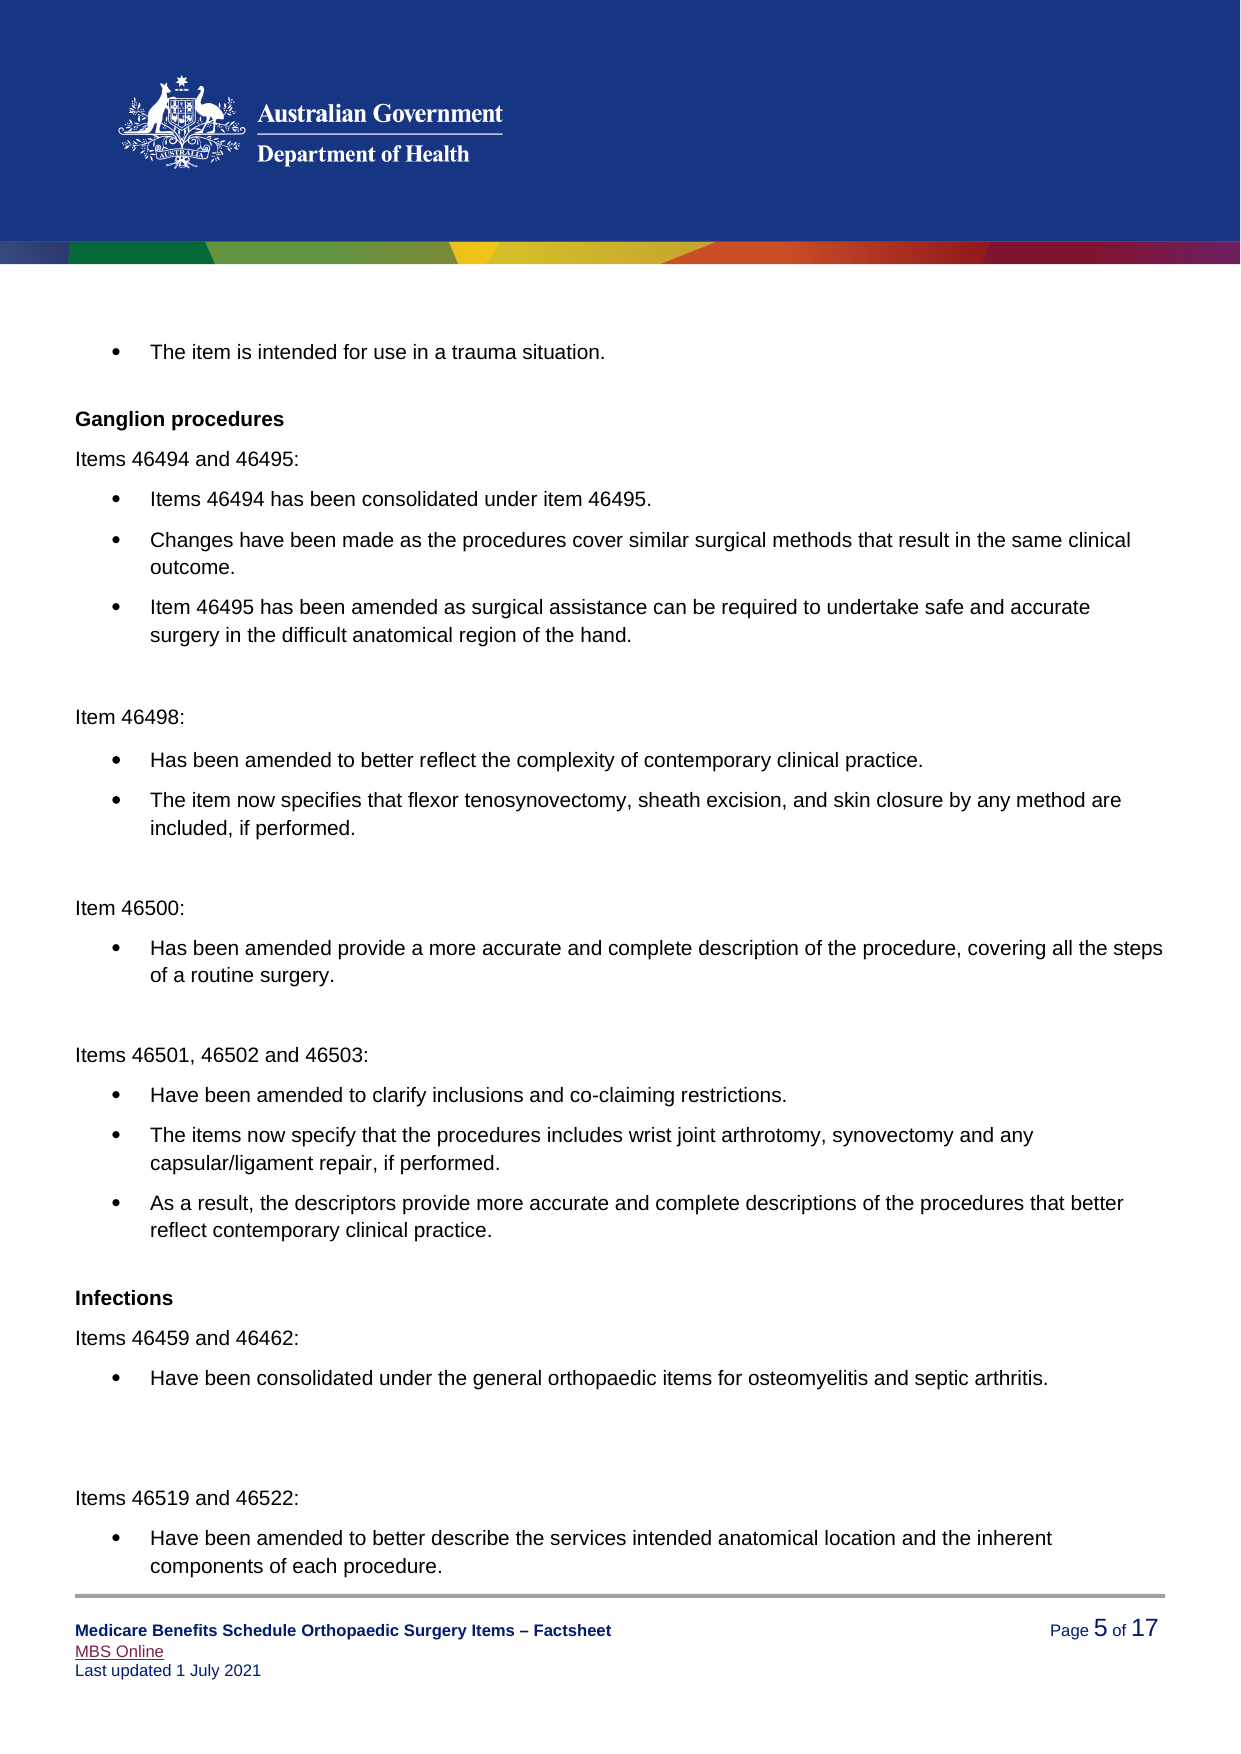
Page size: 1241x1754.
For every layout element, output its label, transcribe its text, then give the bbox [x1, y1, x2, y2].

list Item 46495 has been amended as surgical assistance can be required to undertake safe and accurate surgery in the difficult anatomical region of the hand. [112, 595, 1165, 647]
list Items 46494 has been consolidated under item 46495. [112, 487, 1165, 511]
text Items 46459 and 46462: [75, 1326, 1165, 1350]
text Items 46494 and 46495: [75, 447, 1165, 471]
picture [0, 0, 1241, 265]
list The items now specify that the procedures includes wrist joint arthrotomy, synovectomy and any capsular/ligament repair, if performed. [112, 1123, 1165, 1174]
list Have been consolidated under the general orthopaedic items for osteomyelitis and septic arthritis. [112, 1366, 1165, 1390]
list Has been amended to better reflect the complexity of contemporary clinical practice. [112, 748, 1165, 772]
text Item 46500: [75, 895, 1165, 919]
list The item now specifies that flexor tenosynovectomy, sheath excision, and skin closure by any method are included, if performed. [112, 788, 1165, 839]
text Items 46501, 46502 and 46503: [75, 1043, 1165, 1067]
list The item is intended for use in a trauma situation. [112, 340, 1165, 391]
list Have been amended to better describe the services intended anatomical location and the inherent components of each procedure. [112, 1526, 1165, 1577]
text Items 46519 and 46522: [75, 1486, 1165, 1510]
text Item 46498: [75, 705, 1165, 729]
list As a result, the descriptors provide more accurate and complete descriptions of the procedures that better reflect contemporary clinical practice. [112, 1191, 1165, 1270]
list Has been amended provide a more accurate and complete description of the procedure, covering all the steps of a routine surgery. [112, 935, 1165, 987]
text Ganglion procedures [75, 407, 1165, 431]
list Have been amended to clarify inclusions and co-claiming restrictions. [112, 1083, 1165, 1107]
text Infections [75, 1286, 1165, 1310]
list Changes have been made as the procedures cover similar surgical methods that result in the same clinical outcome. [112, 527, 1165, 579]
